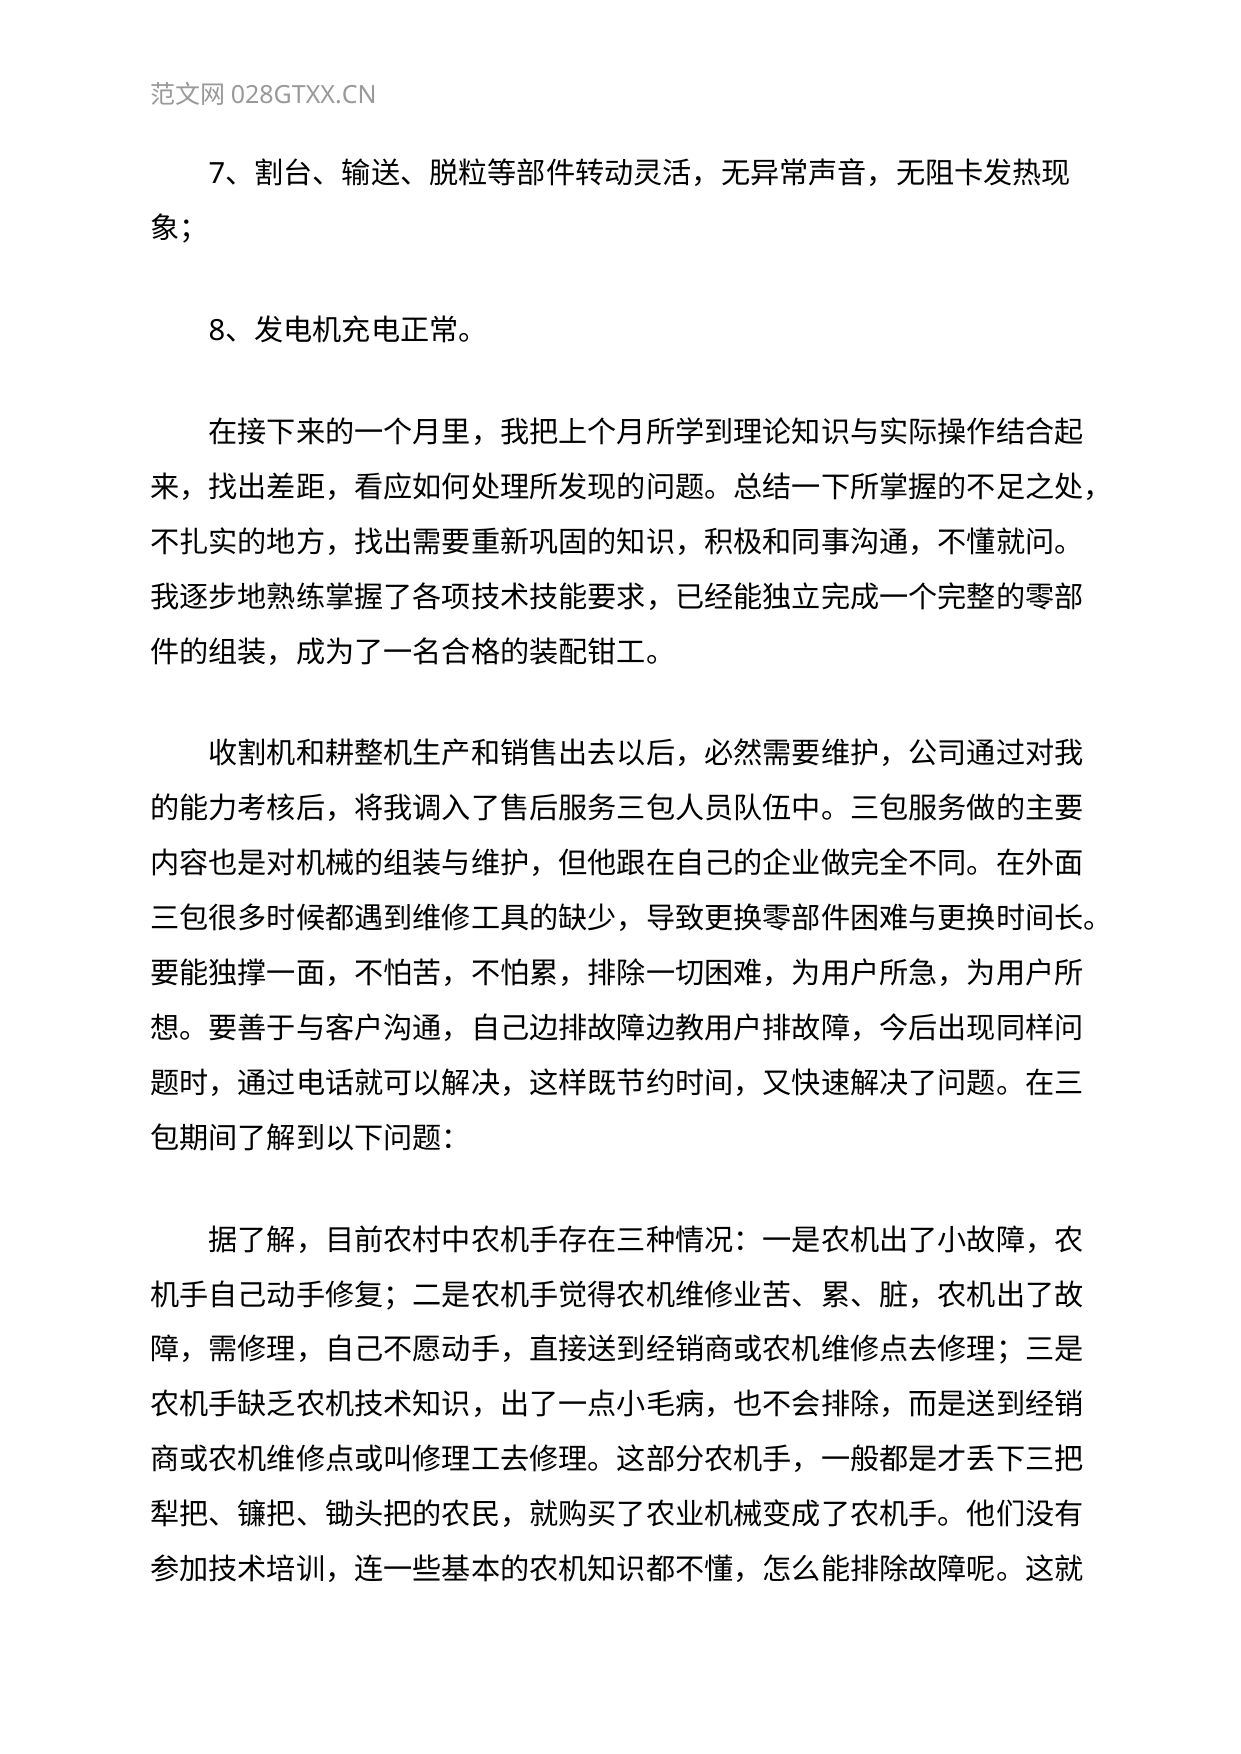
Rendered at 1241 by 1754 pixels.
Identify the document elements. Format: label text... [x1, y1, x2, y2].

text 7、割台、输送、脱粒等部件转动灵活，无异常声音，无阻卡发热现象； [150, 150, 1090, 247]
text 收割机和耕整机生产和销售出去以后，必然需要维护，公司通过对我的能力考核后，将我调入了售后服务三包人员队伍中。三包服务做的主要内容也是对机械的组装与维护，但他跟在自己的企业做完全不同。在外面三包很多时候都遇到维修工具的缺少，导致更换零部件困难与更换时间长。要能独撑一面，不怕苦，不怕累，排除一切困难，为用户所急，为用户所想。要善于与客户沟通，自己边排故障边教用户排故障，今后出现同样问题时，通过电话就可以解决，这样既节约时间，又快速解决了问题。在三包期间了解到以下问题： [150, 730, 1090, 1157]
text 在接下来的一个月里，我把上个月所学到理论知识与实际操作结合起来，找出差距，看应如何处理所发现的问题。总结一下所掌握的不足之处，不扎实的地方，找出需要重新巩固的知识，积极和同事沟通，不懂就问。我逐步地熟练掌握了各项技术技能要求，已经能独立完成一个完整的零部件的组装，成为了一名合格的装配钳工。 [150, 409, 1090, 671]
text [150, 1216, 1090, 1588]
text 8、发电机充电正常。 [150, 307, 1090, 349]
